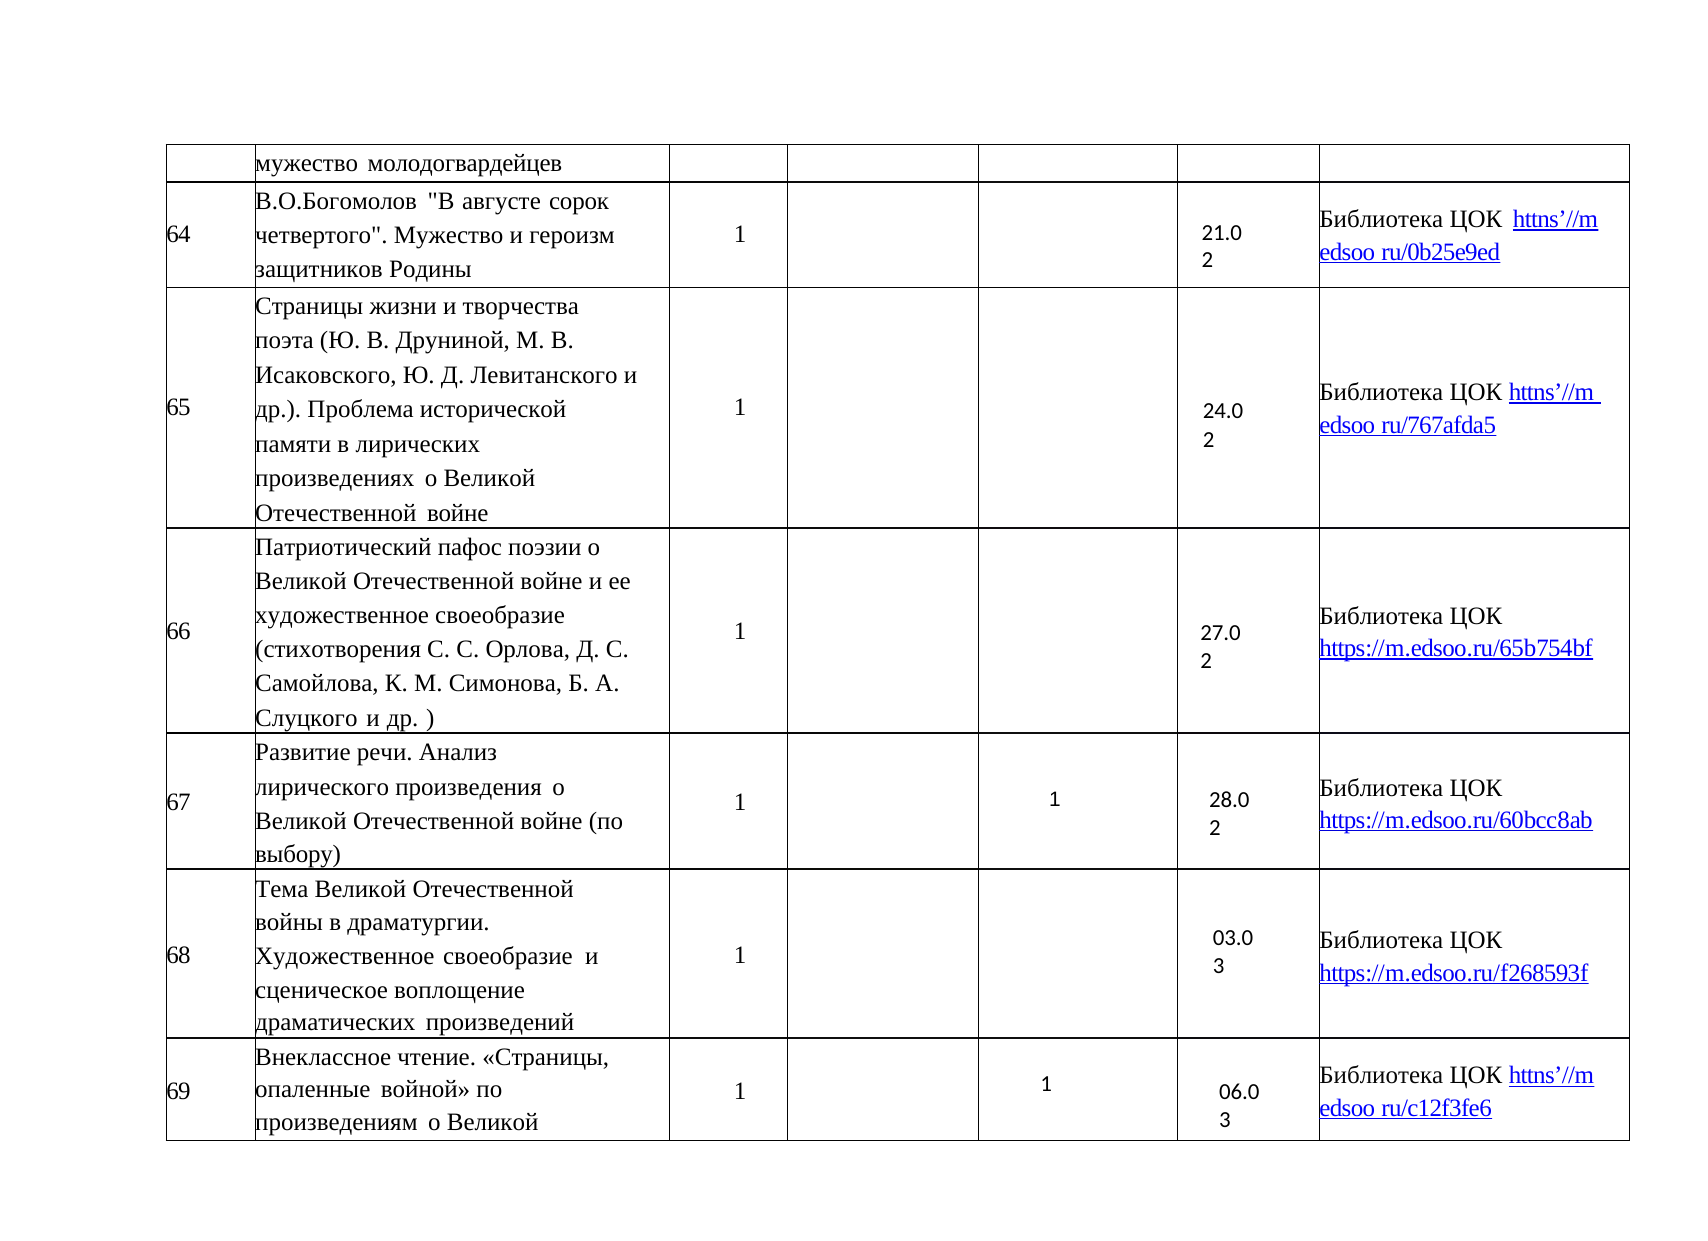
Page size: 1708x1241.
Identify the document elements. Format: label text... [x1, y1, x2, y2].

table_cell [788, 529, 978, 732]
table_cell [1178, 529, 1319, 732]
table_header [1178, 145, 1319, 181]
table_cell 65 [167, 288, 255, 527]
table_cell Развитие речи. Анализ лирического произведения о Великой Отечественной войне (по выбору) [256, 734, 669, 868]
table_cell [1178, 1039, 1319, 1140]
table_cell Внеклассное чтение. «Страницы, опаленные войной» по произведениям о Великой [256, 1039, 669, 1140]
table_cell Библиотека ЦОК https://m.edsoo.ru/65b754bf [1320, 529, 1629, 732]
table_cell Тема Великой Отечественной войны в драматургии. Художественное своеобразие и сценическое воплощение драматических произведений [256, 870, 669, 1037]
table_cell [788, 183, 978, 287]
table_cell [979, 529, 1177, 732]
table_cell 69 [167, 1039, 255, 1140]
table_cell [979, 1039, 1177, 1140]
table_cell [788, 1039, 978, 1140]
table_header [788, 145, 978, 181]
table_cell Патриотический пафос поэзии о Великой Отечественной войне и ее художественное своеобразие (стихотворения С. С. Орлова, Д. С. Самойлова, К. М. Симонова, Б. А. Слуцкого и др. ) [256, 529, 669, 732]
table_header мужество молодогвардейцев [256, 145, 669, 181]
table_cell [979, 183, 1177, 287]
table_cell Библиотека ЦОК httns’//m edsoo ru/c12f3fe6 [1320, 1039, 1629, 1140]
table_cell Библиотека ЦОК https://m.edsoo.ru/60bcc8ab [1320, 734, 1629, 868]
table_cell 1 [670, 734, 787, 868]
table_cell [979, 288, 1177, 527]
table_cell [979, 870, 1177, 1037]
table_cell [979, 734, 1177, 868]
table_cell Библиотека ЦОК https://m.edsoo.ru/f268593f [1320, 870, 1629, 1037]
table_cell 64 [167, 183, 255, 287]
table_cell [1178, 288, 1319, 527]
table_cell [1178, 870, 1319, 1037]
table_header [670, 145, 787, 181]
table_cell 66 [167, 529, 255, 732]
table_cell [788, 870, 978, 1037]
table_cell [788, 288, 978, 527]
table_header [979, 145, 1177, 181]
table_cell 1 [670, 288, 787, 527]
table_cell Библиотека ЦОК httns’//m edsoo ru/0b25e9ed [1320, 183, 1629, 287]
table_cell [1178, 734, 1319, 868]
table_header [167, 145, 255, 181]
table_cell Библиотека ЦОК httns’//m edsoo ru/767afda5 [1320, 288, 1629, 527]
table_cell Страницы жизни и творчества поэта (Ю. В. Друниной, М. В. Исаковского, Ю. Д. Левитанского и др.). Проблема исторической памяти в лирических произведениях о Великой Отечественной войне [256, 288, 669, 527]
table_cell 1 [670, 1039, 787, 1140]
table_cell 1 [670, 529, 787, 732]
table_header [1320, 145, 1629, 181]
table_cell 67 [167, 734, 255, 868]
table_cell [1178, 183, 1319, 287]
table_cell [788, 734, 978, 868]
table_cell 1 [670, 870, 787, 1037]
table_cell 1 [670, 183, 787, 287]
table_cell В.О.Богомолов "В августе сорок четвертого". Мужество и героизм защитников Родины [256, 183, 669, 287]
table_cell 68 [167, 870, 255, 1037]
